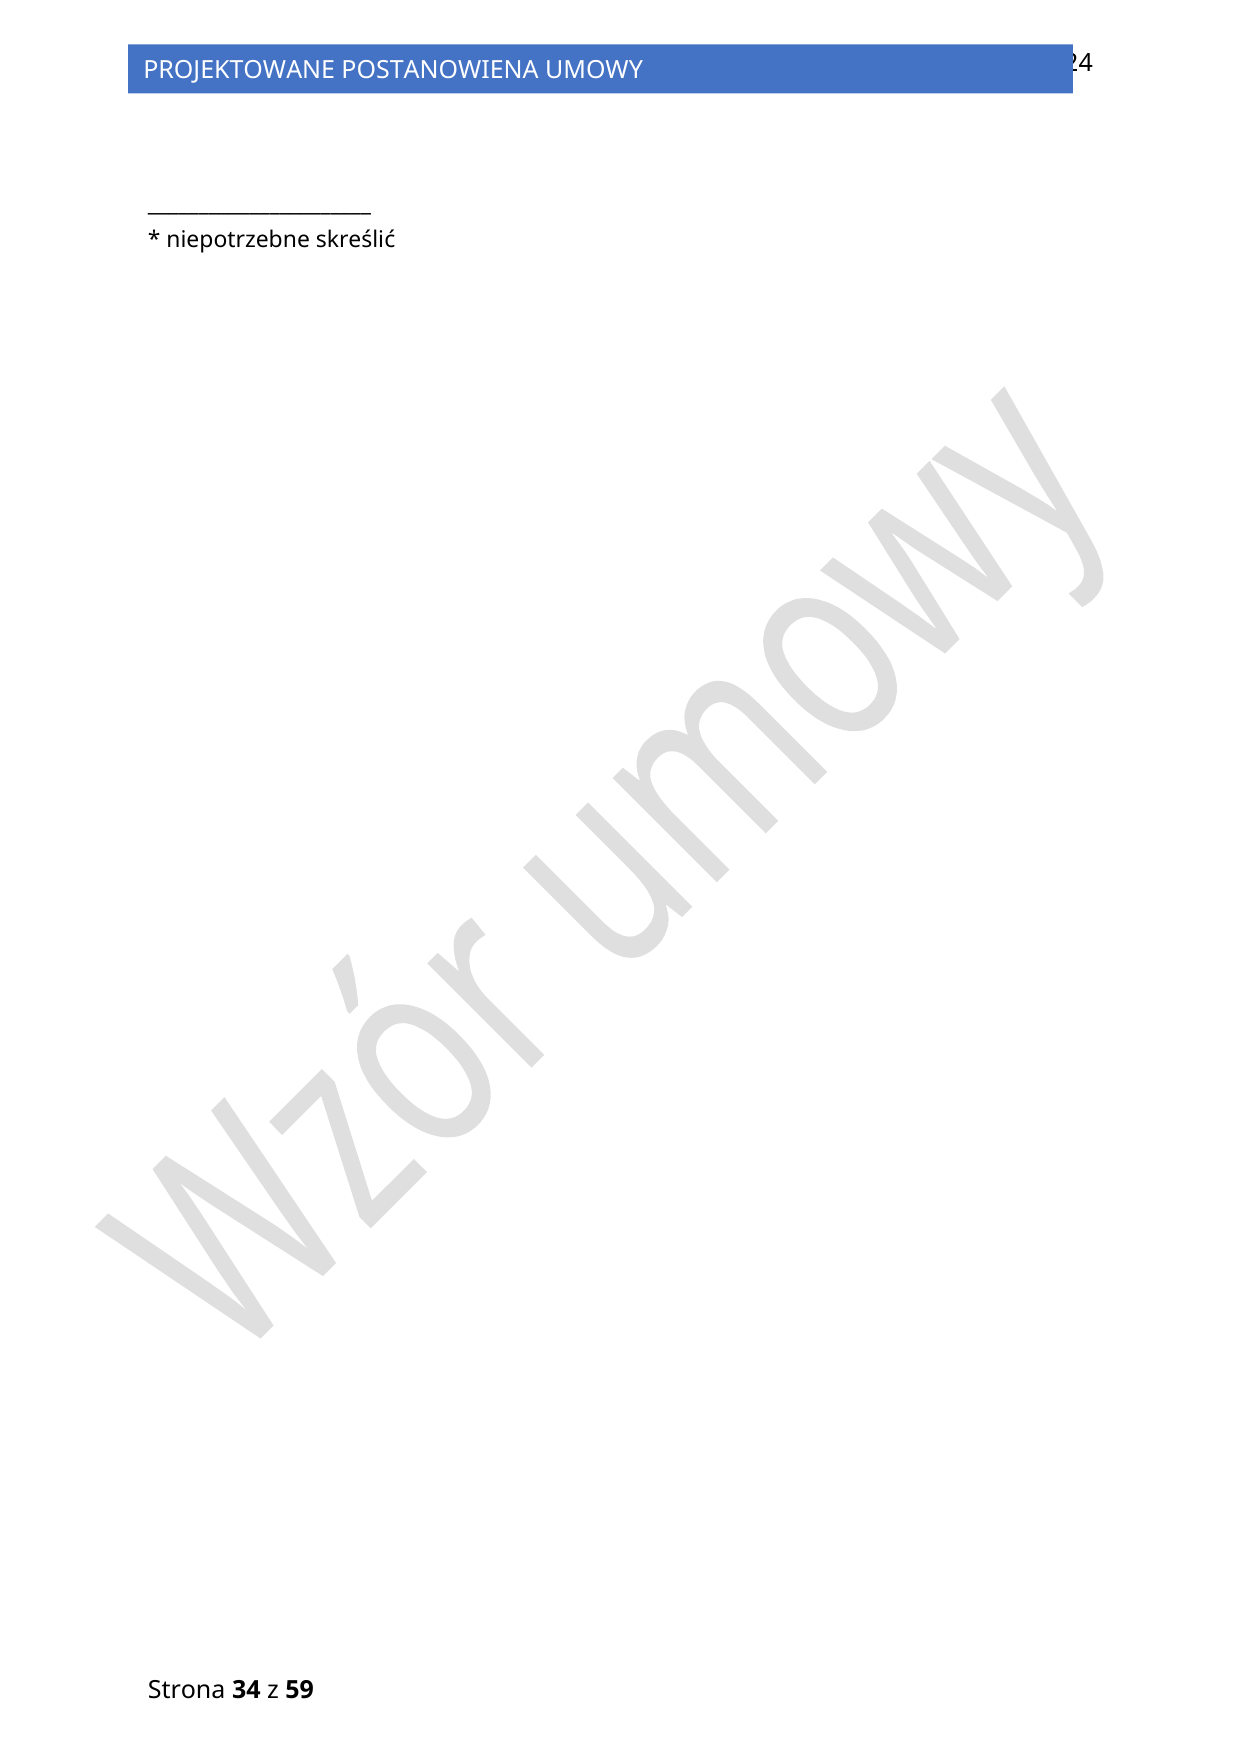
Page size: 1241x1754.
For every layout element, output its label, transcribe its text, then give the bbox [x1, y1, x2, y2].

text * niepotrzebne skreślić [148, 223, 1093, 254]
text ______________________ [148, 187, 1093, 218]
